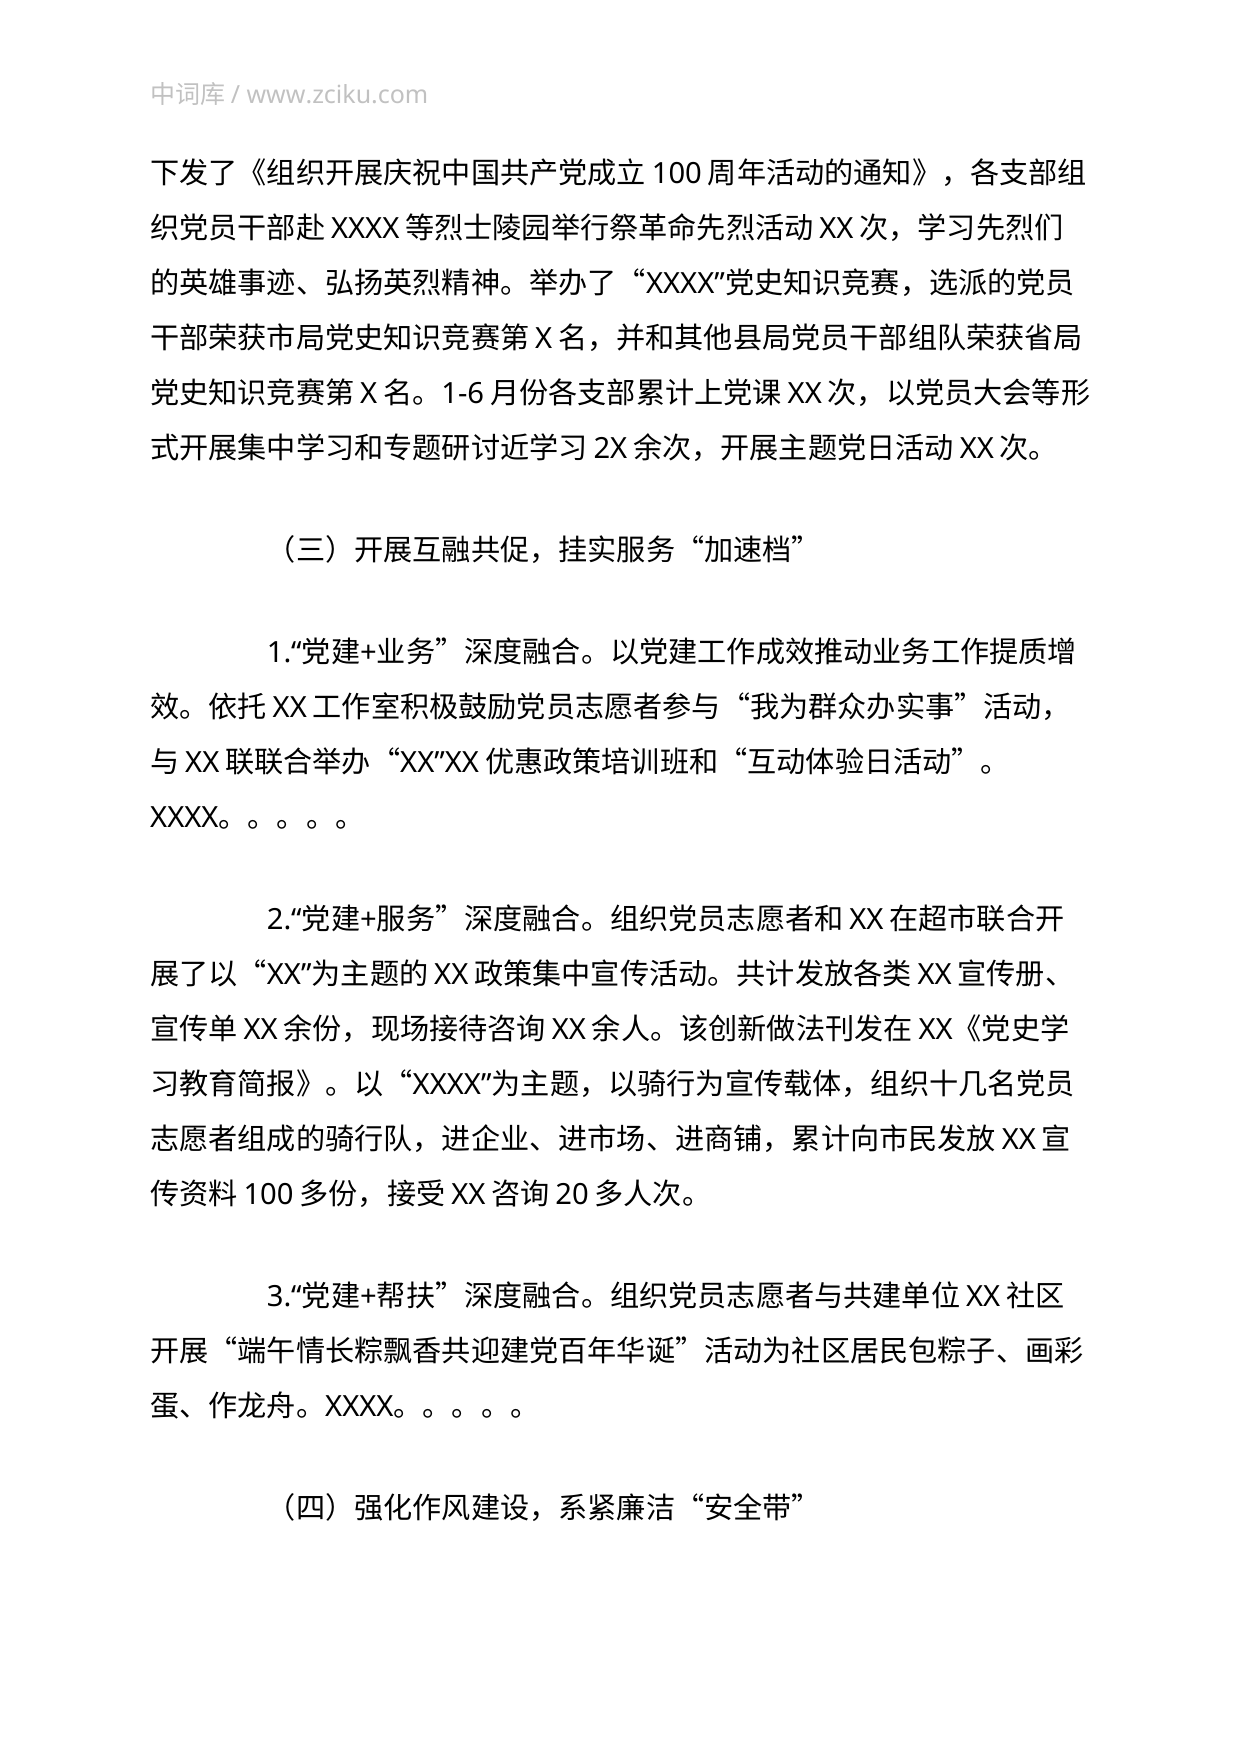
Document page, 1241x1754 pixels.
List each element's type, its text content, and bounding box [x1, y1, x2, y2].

text （四）强化作风建设，系紧廉洁“安全带” [150, 1484, 1090, 1527]
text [150, 150, 1090, 467]
text 3.“党建+帮扶”深度融合。组织党员志愿者与共建单位XX社区开展“端午情长粽飘香共迎建党百年华诞”活动为社区居民包粽子、画彩蛋、作龙舟。XXXX。。。。。 [150, 1273, 1090, 1425]
text 2.“党建+服务”深度融合。组织党员志愿者和XX在超市联合开展了以“XX”为主题的XX政策集中宣传活动。共计发放各类XX宣传册、宣传单XX余份，现场接待咨询XX余人。该创新做法刊发在XX《党史学习教育简报》。以“XXXX”为主题，以骑行为宣传载体，组织十几名党员志愿者组成的骑行队，进企业、进市场、进商铺，累计向市民发放XX宣传资料100多份，接受XX咨询20多人次。 [150, 896, 1090, 1213]
text （三）开展互融共促，挂实服务“加速档” [150, 527, 1090, 569]
text 1.“党建+业务”深度融合。以党建工作成效推动业务工作提质增效。依托XX工作室积极鼓励党员志愿者参与“我为群众办实事”活动，与XX联联合举办“XX”XX优惠政策培训班和“互动体验日活动”。XXXX。。。。。 [150, 629, 1090, 836]
